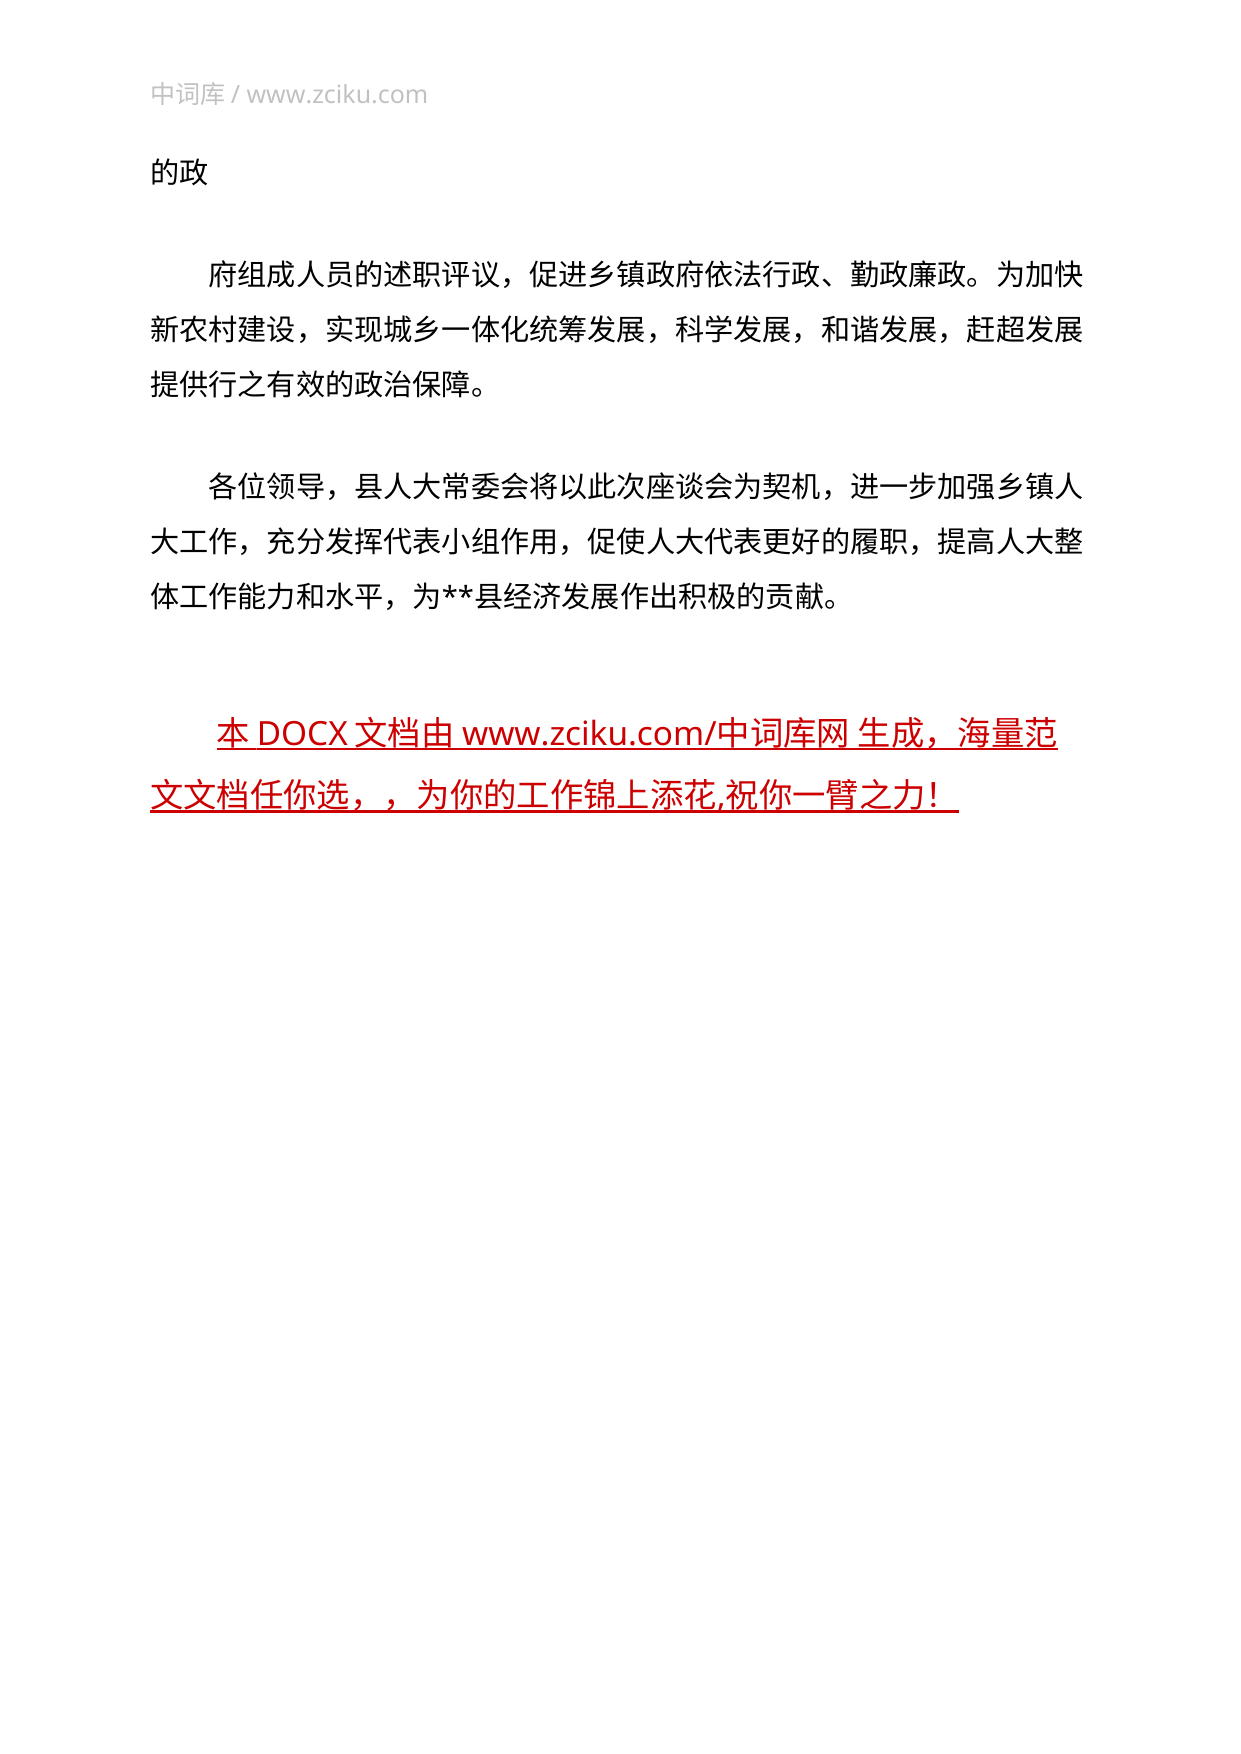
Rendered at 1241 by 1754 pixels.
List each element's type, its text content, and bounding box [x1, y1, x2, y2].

text 府组成人员的述职评议，促进乡镇政府依法行政、勤政廉政。为加快新农村建设，实现城乡一体化统筹发展，科学发展，和谐发展，赶超发展提供行之有效的政治保障。 [150, 252, 1090, 404]
text 本DOCX文档由 www.zciku.com/中词库网 生成，海量范文文档任你选，，为你的工作锦上添花,祝你一臂之力！ [150, 706, 1090, 818]
text 各位领导，县人大常委会将以此次座谈会为契机，进一步加强乡镇人大工作，充分发挥代表小组作用，促使人大代表更好的履职，提高人大整体工作能力和水平，为**县经济发展作出积极的贡献。 [150, 463, 1090, 616]
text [150, 150, 1090, 192]
